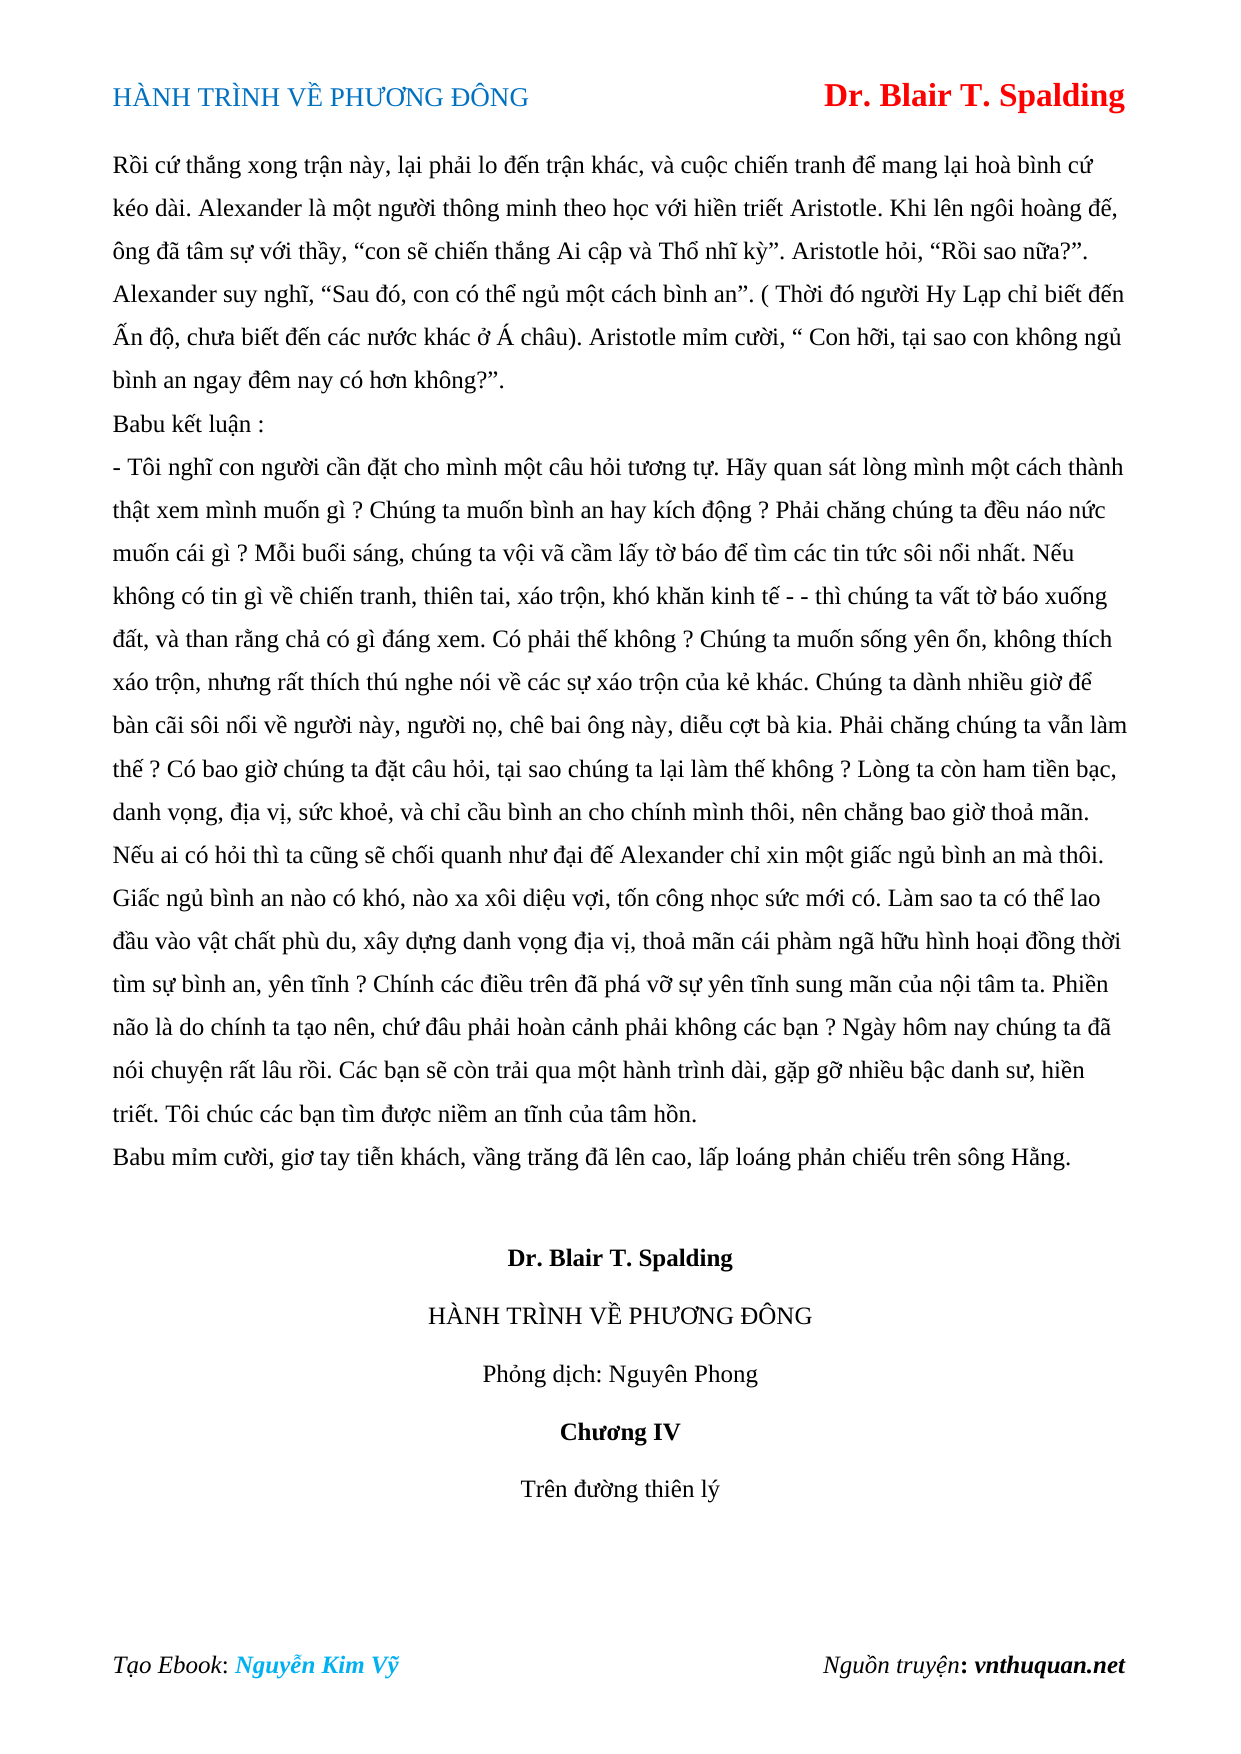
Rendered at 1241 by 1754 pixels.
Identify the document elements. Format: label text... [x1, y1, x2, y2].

text Trên đường thiên lý [112, 1474, 1128, 1503]
text Chương IV [112, 1417, 1128, 1445]
text HÀNH TRÌNH VỀ PHƯƠNG ĐÔNG [112, 1301, 1128, 1329]
text Dr. Blair T. Spalding [112, 1243, 1128, 1272]
text Phỏng dịch: Nguyên Phong [112, 1359, 1128, 1387]
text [112, 150, 1128, 1171]
